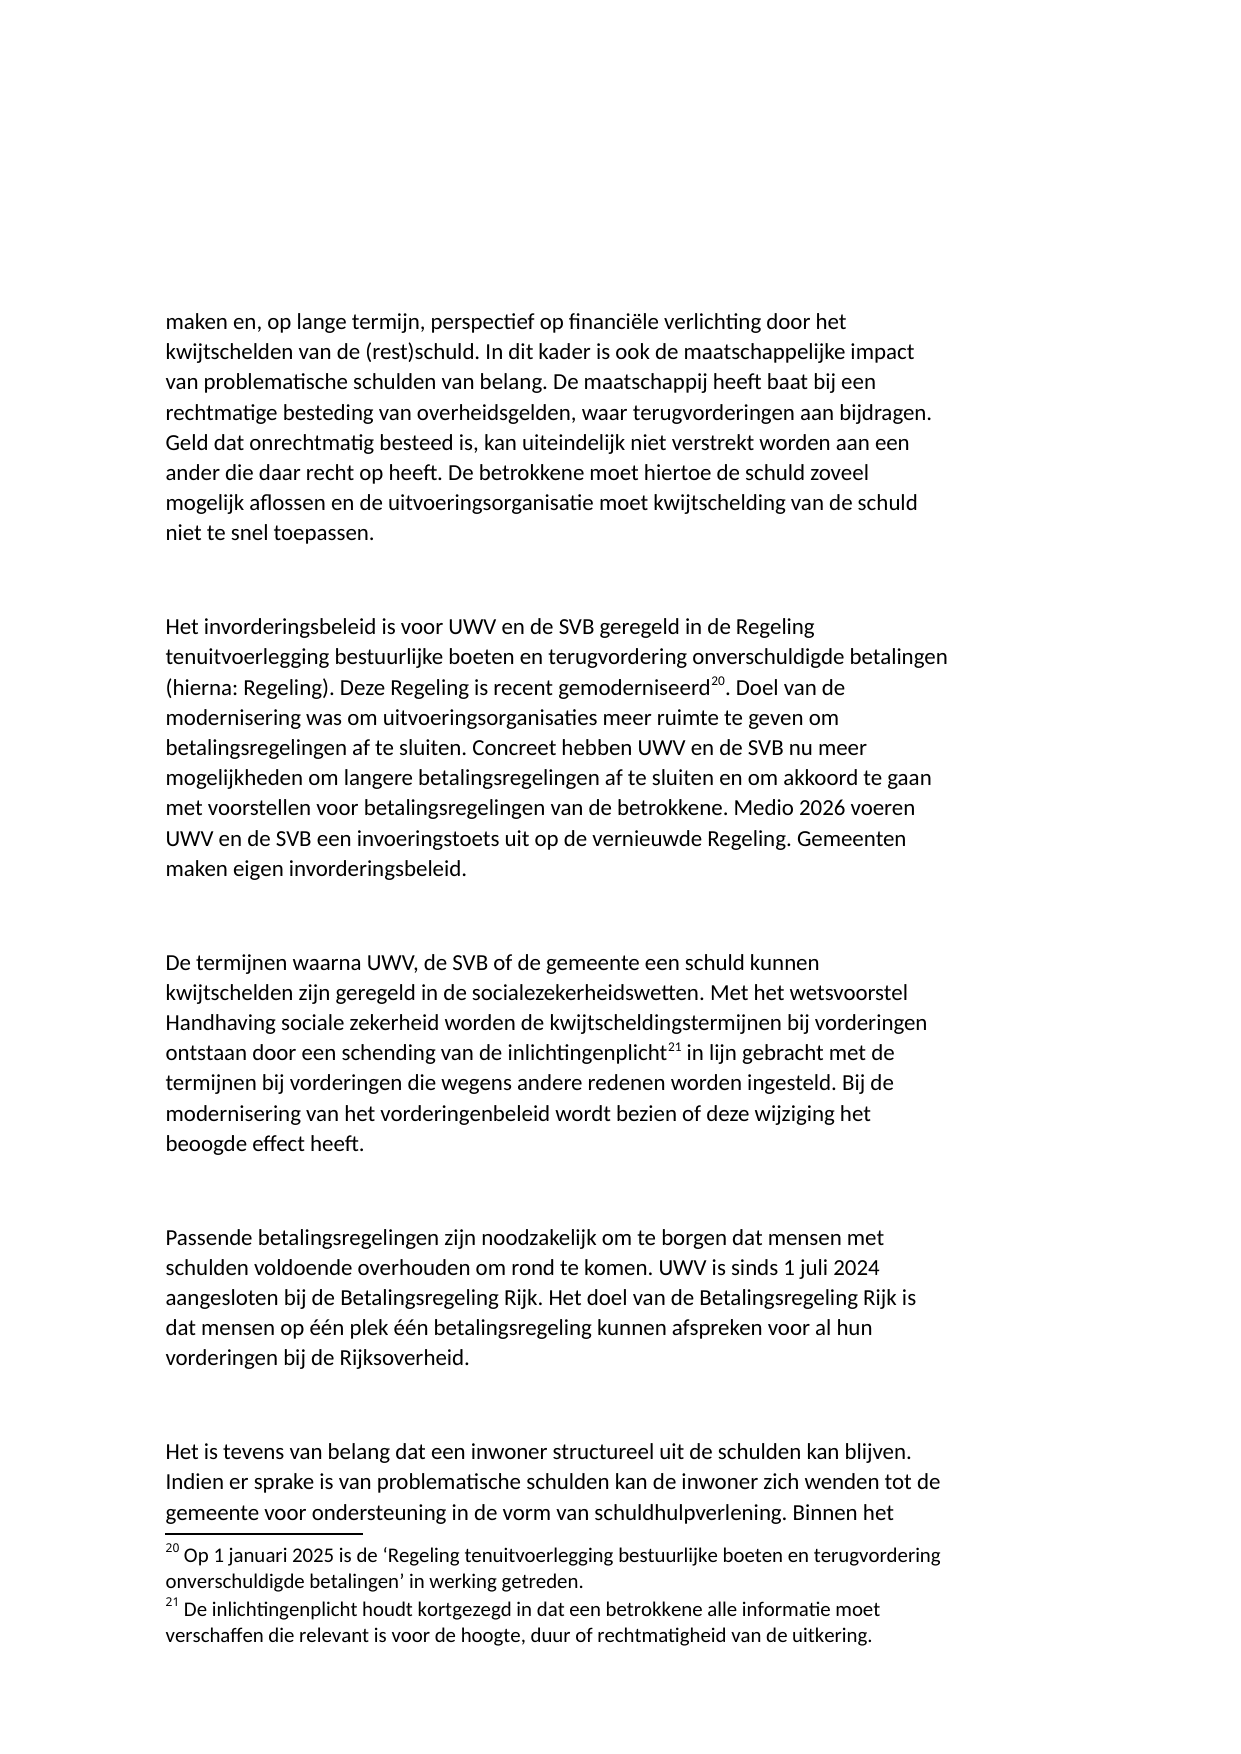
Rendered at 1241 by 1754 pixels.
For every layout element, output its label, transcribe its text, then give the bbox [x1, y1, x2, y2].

text De termijnen waarna UWV, de SVB of de gemeente een schuld kunnen kwijtschelden zijn geregeld in de socialezekerheidswetten. Met het wetsvoorstel Handhaving sociale zekerheid worden de kwijtscheldingstermijnen bij vorderingen ontstaan door een schending van de inlichtingenplicht in lijn gebracht met de termijnen bij vorderingen die wegens andere redenen worden ingesteld. Bij de modernisering van het vorderingenbeleid wordt bezien of deze wijziging het beoogde effect heeft. [165, 948, 951, 1157]
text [165, 1437, 951, 1526]
text Het invorderingsbeleid is voor UWV en de SVB geregeld in de Regeling tenuitvoerlegging bestuurlijke boeten en terugvordering onverschuldigde betalingen (hierna: Regeling). Deze Regeling is recent gemoderniseerd. Doel van de modernisering was om uitvoeringsorganisaties meer ruimte te geven om betalingsregelingen af te sluiten. Concreet hebben UWV en de SVB nu meer mogelijkheden om langere betalingsregelingen af te sluiten en om akkoord te gaan met voorstellen voor betalingsregelingen van de betrokkene. Medio 2026 voeren UWV en de SVB een invoeringstoets uit op de vernieuwde Regeling. Gemeenten maken eigen invorderingsbeleid. [165, 612, 951, 882]
text Passende betalingsregelingen zijn noodzakelijk om te borgen dat mensen met schulden voldoende overhouden om rond te komen. UWV is sinds 1 juli 2024 aangesloten bij de Betalingsregeling Rijk. Het doel van de Betalingsregeling Rijk is dat mensen op één plek één betalingsregeling kunnen afspreken voor al hun vorderingen bij de Rijksoverheid. [165, 1223, 951, 1372]
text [165, 307, 951, 547]
